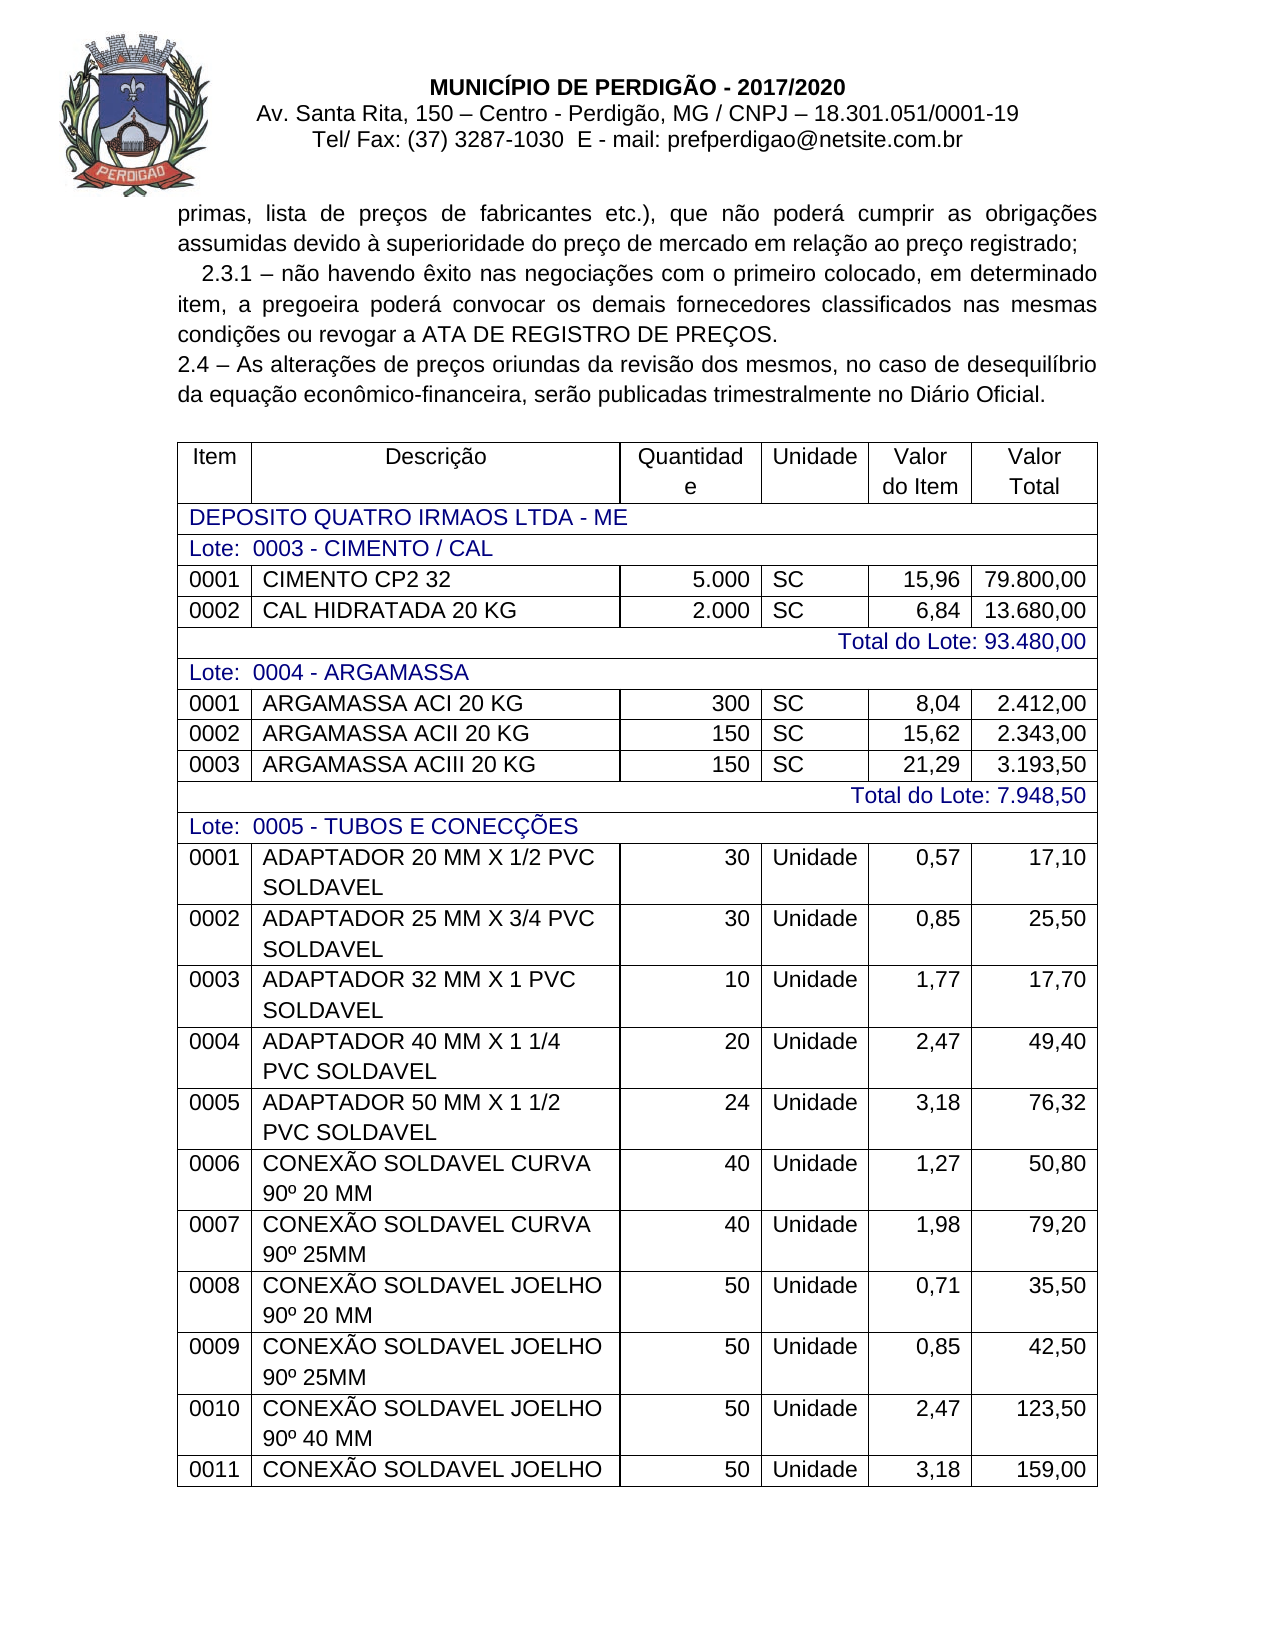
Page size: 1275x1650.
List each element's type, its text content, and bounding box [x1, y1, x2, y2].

table_cell ARGAMASSA ACI 20 KG [252, 690, 619, 719]
table_cell 50 [621, 1456, 761, 1486]
table_cell CONEXÃO SOLDAVEL JOELHO 90º 40 MM [252, 1395, 619, 1454]
table_cell 8,04 [869, 690, 971, 719]
table_cell 24 [621, 1089, 761, 1149]
table_cell ADAPTADOR 20 MM X 1/2 PVC SOLDAVEL [252, 844, 619, 904]
table_cell 0003 [178, 966, 251, 1027]
table_cell Total do Lote: 93.480,00 [178, 628, 1097, 657]
table_cell ADAPTADOR 25 MM X 3/4 PVC SOLDAVEL [252, 905, 619, 965]
table_header Unidade [762, 443, 868, 503]
table_cell 3,18 [869, 1456, 971, 1486]
table_cell 0001 [178, 844, 251, 904]
table_cell 150 [621, 720, 761, 750]
table_cell SC [762, 690, 868, 719]
table_cell ARGAMASSA ACIII 20 KG [252, 751, 619, 781]
table_cell 15,62 [869, 720, 971, 750]
table_cell Unidade [762, 966, 868, 1027]
table_cell 0008 [178, 1272, 251, 1332]
table_cell Total do Lote: 7.948,50 [178, 782, 1097, 812]
table_cell 30 [621, 844, 761, 904]
table_cell 35,50 [972, 1272, 1097, 1332]
table_cell ADAPTADOR 32 MM X 1 PVC SOLDAVEL [252, 966, 619, 1027]
table_cell 20 [621, 1028, 761, 1088]
table_cell 40 [621, 1211, 761, 1271]
table_cell 49,40 [972, 1028, 1097, 1088]
table_cell SC [762, 597, 868, 627]
table_cell 17,10 [972, 844, 1097, 904]
table_header Item [178, 443, 251, 503]
table_cell CONEXÃO SOLDAVEL CURVA 90º 20 MM [252, 1150, 619, 1210]
table_header Valor do Item [869, 443, 971, 503]
table_cell Unidade [762, 1456, 868, 1486]
table_header Descrição [252, 443, 619, 503]
table_cell Lote: 0005 - TUBOS E CONECÇÕES [178, 813, 1097, 843]
table_cell CONEXÃO SOLDAVEL JOELHO 90º 50 MM [252, 1456, 619, 1486]
table_cell 17,70 [972, 966, 1097, 1027]
table_cell 79.800,00 [972, 566, 1097, 596]
table_cell 3.193,50 [972, 751, 1097, 781]
table_cell 0006 [178, 1150, 251, 1210]
table_cell 300 [621, 690, 761, 719]
table_cell 0002 [178, 720, 251, 750]
table_cell 50 [621, 1272, 761, 1332]
table_cell 1,77 [869, 966, 971, 1027]
table_cell ADAPTADOR 50 MM X 1 1/2 PVC SOLDAVEL [252, 1089, 619, 1149]
table_cell Unidade [762, 844, 868, 904]
text 2.4 – As alterações de preços oriundas da revisão dos mesmos, no caso de desequilíbrio da equação econômico-financeira, serão publicadas trimestralmente no Diário Oficial. [177, 351, 1098, 408]
table_cell 0001 [178, 690, 251, 719]
table_cell 21,29 [869, 751, 971, 781]
table_header Valor Total [972, 443, 1097, 503]
table_cell Unidade [762, 1089, 868, 1149]
table_cell 50,80 [972, 1150, 1097, 1210]
table_cell 0007 [178, 1211, 251, 1271]
table_cell Lote: 0003 - CIMENTO / CAL [178, 535, 1097, 565]
table_cell CONEXÃO SOLDAVEL JOELHO 90º 20 MM [252, 1272, 619, 1332]
table_cell 0,71 [869, 1272, 971, 1332]
table_cell Unidade [762, 1150, 868, 1210]
table_cell 30 [621, 905, 761, 965]
table_cell CAL HIDRATADA 20 KG [252, 597, 619, 627]
table_cell 2.412,00 [972, 690, 1097, 719]
table_cell 3,18 [869, 1089, 971, 1149]
table_cell Unidade [762, 905, 868, 965]
table_header Quantidade [621, 443, 761, 503]
table_cell 0004 [178, 1028, 251, 1088]
table_cell SC [762, 720, 868, 750]
table_cell CONEXÃO SOLDAVEL CURVA 90º 25MM [252, 1211, 619, 1271]
table_cell 25,50 [972, 905, 1097, 965]
table_cell 2.343,00 [972, 720, 1097, 750]
table_cell 150 [621, 751, 761, 781]
table_cell 79,20 [972, 1211, 1097, 1271]
table_cell Unidade [762, 1028, 868, 1088]
table_cell 123,50 [972, 1395, 1097, 1454]
picture [59, 31, 213, 197]
table_cell 5.000 [621, 566, 761, 596]
table_cell Lote: 0004 - ARGAMASSA [178, 659, 1097, 688]
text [177, 153, 1098, 257]
table_cell 40 [621, 1150, 761, 1210]
table_cell 0005 [178, 1089, 251, 1149]
table_cell 42,50 [972, 1333, 1097, 1393]
table_cell 159,00 [972, 1456, 1097, 1486]
table_cell 0011 [178, 1456, 251, 1486]
table_cell 2,47 [869, 1395, 971, 1454]
table_cell 0001 [178, 566, 251, 596]
table_cell 50 [621, 1333, 761, 1393]
table_cell 1,98 [869, 1211, 971, 1271]
table_cell Unidade [762, 1395, 868, 1454]
table_cell 76,32 [972, 1089, 1097, 1149]
table_cell 10 [621, 966, 761, 1027]
table_cell 2,47 [869, 1028, 971, 1088]
table_cell 0,85 [869, 905, 971, 965]
table_cell CONEXÃO SOLDAVEL JOELHO 90º 25MM [252, 1333, 619, 1393]
table_cell Unidade [762, 1211, 868, 1271]
table_cell SC [762, 751, 868, 781]
table_cell 0,85 [869, 1333, 971, 1393]
table_cell 2.000 [621, 597, 761, 627]
table_cell 0010 [178, 1395, 251, 1454]
table_cell CIMENTO CP2 32 [252, 566, 619, 596]
table_cell 0002 [178, 597, 251, 627]
table_cell Unidade [762, 1333, 868, 1393]
table_cell ARGAMASSA ACII 20 KG [252, 720, 619, 750]
table_cell 6,84 [869, 597, 971, 627]
table_cell 1,27 [869, 1150, 971, 1210]
table_cell DEPOSITO QUATRO IRMAOS LTDA - ME [178, 504, 1097, 534]
table_cell Unidade [762, 1272, 868, 1332]
text 2.3.1 – não havendo êxito nas negociações com o primeiro colocado, em determinado item, a pregoeira poderá convocar os demais fornecedores classificados nas mesmas condições ou revogar a ATA DE REGISTRO DE PREÇOS. [177, 260, 1098, 347]
table_cell 0009 [178, 1333, 251, 1393]
table_cell 13.680,00 [972, 597, 1097, 627]
table_cell 0002 [178, 905, 251, 965]
table_cell 50 [621, 1395, 761, 1454]
table_cell 0,57 [869, 844, 971, 904]
table_cell 15,96 [869, 566, 971, 596]
table_cell 0003 [178, 751, 251, 781]
table_cell ADAPTADOR 40 MM X 1 1/4 PVC SOLDAVEL [252, 1028, 619, 1088]
table_cell SC [762, 566, 868, 596]
